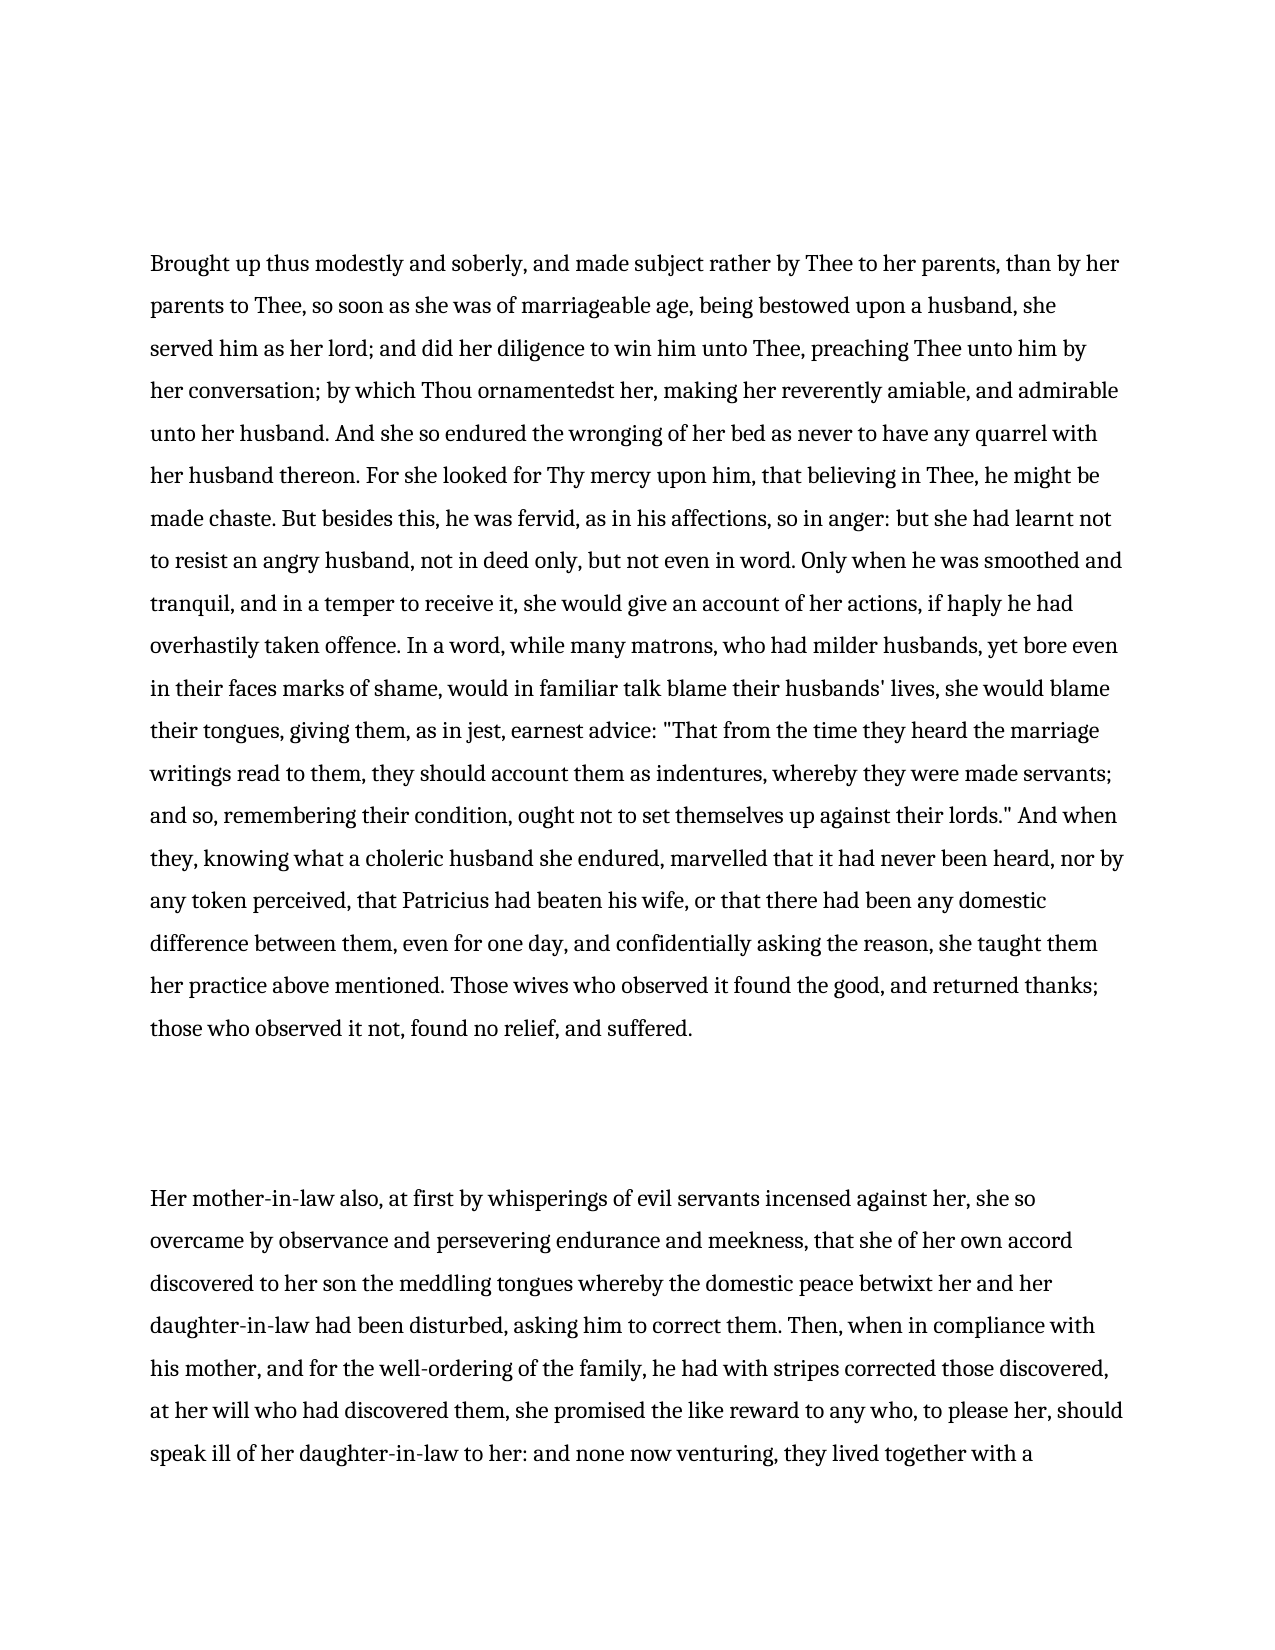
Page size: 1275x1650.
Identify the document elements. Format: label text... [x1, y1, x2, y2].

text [150, 1170, 1125, 1467]
text Brought up thus modestly and soberly, and made subject rather by Thee to her parents, than by her parents to Thee, so soon as she was of marriageable age, being bestowed upon a husband, she served him as her lord; and did her diligence to win him unto Thee, preaching Thee unto him by her conversation; by which Thou ornamentedst her, making her reverently amiable, and admirable unto her husband. And she so endured the wronging of her bed as never to have any quarrel with her husband thereon. For she looked for Thy mercy upon him, that believing in Thee, he might be made chaste. But besides this, he was fervid, as in his affections, so in anger: but she had learnt not to resist an angry husband, not in deed only, but not even in word. Only when he was smoothed and tranquil, and in a temper to receive it, she would give an account of her actions, if haply he had overhastily taken offence. In a word, while many matrons, who had milder husbands, yet bore even in their faces marks of shame, would in familiar talk blame their husbands' lives, she would blame their tongues, giving them, as in jest, earnest advice: "That from the time they heard the marriage writings read to them, they should account them as indentures, whereby they were made servants; and so, remembering their condition, ought not to set themselves up against their lords." And when they, knowing what a choleric husband she endured, marvelled that it had never been heard, nor by any token perceived, that Patricius had beaten his wife, or that there had been any domestic difference between them, even for one day, and confidentially asking the reason, she taught them her practice above mentioned. Those wives who observed it found the good, and returned thanks; those who observed it not, found no relief, and suffered. [150, 235, 1125, 1085]
